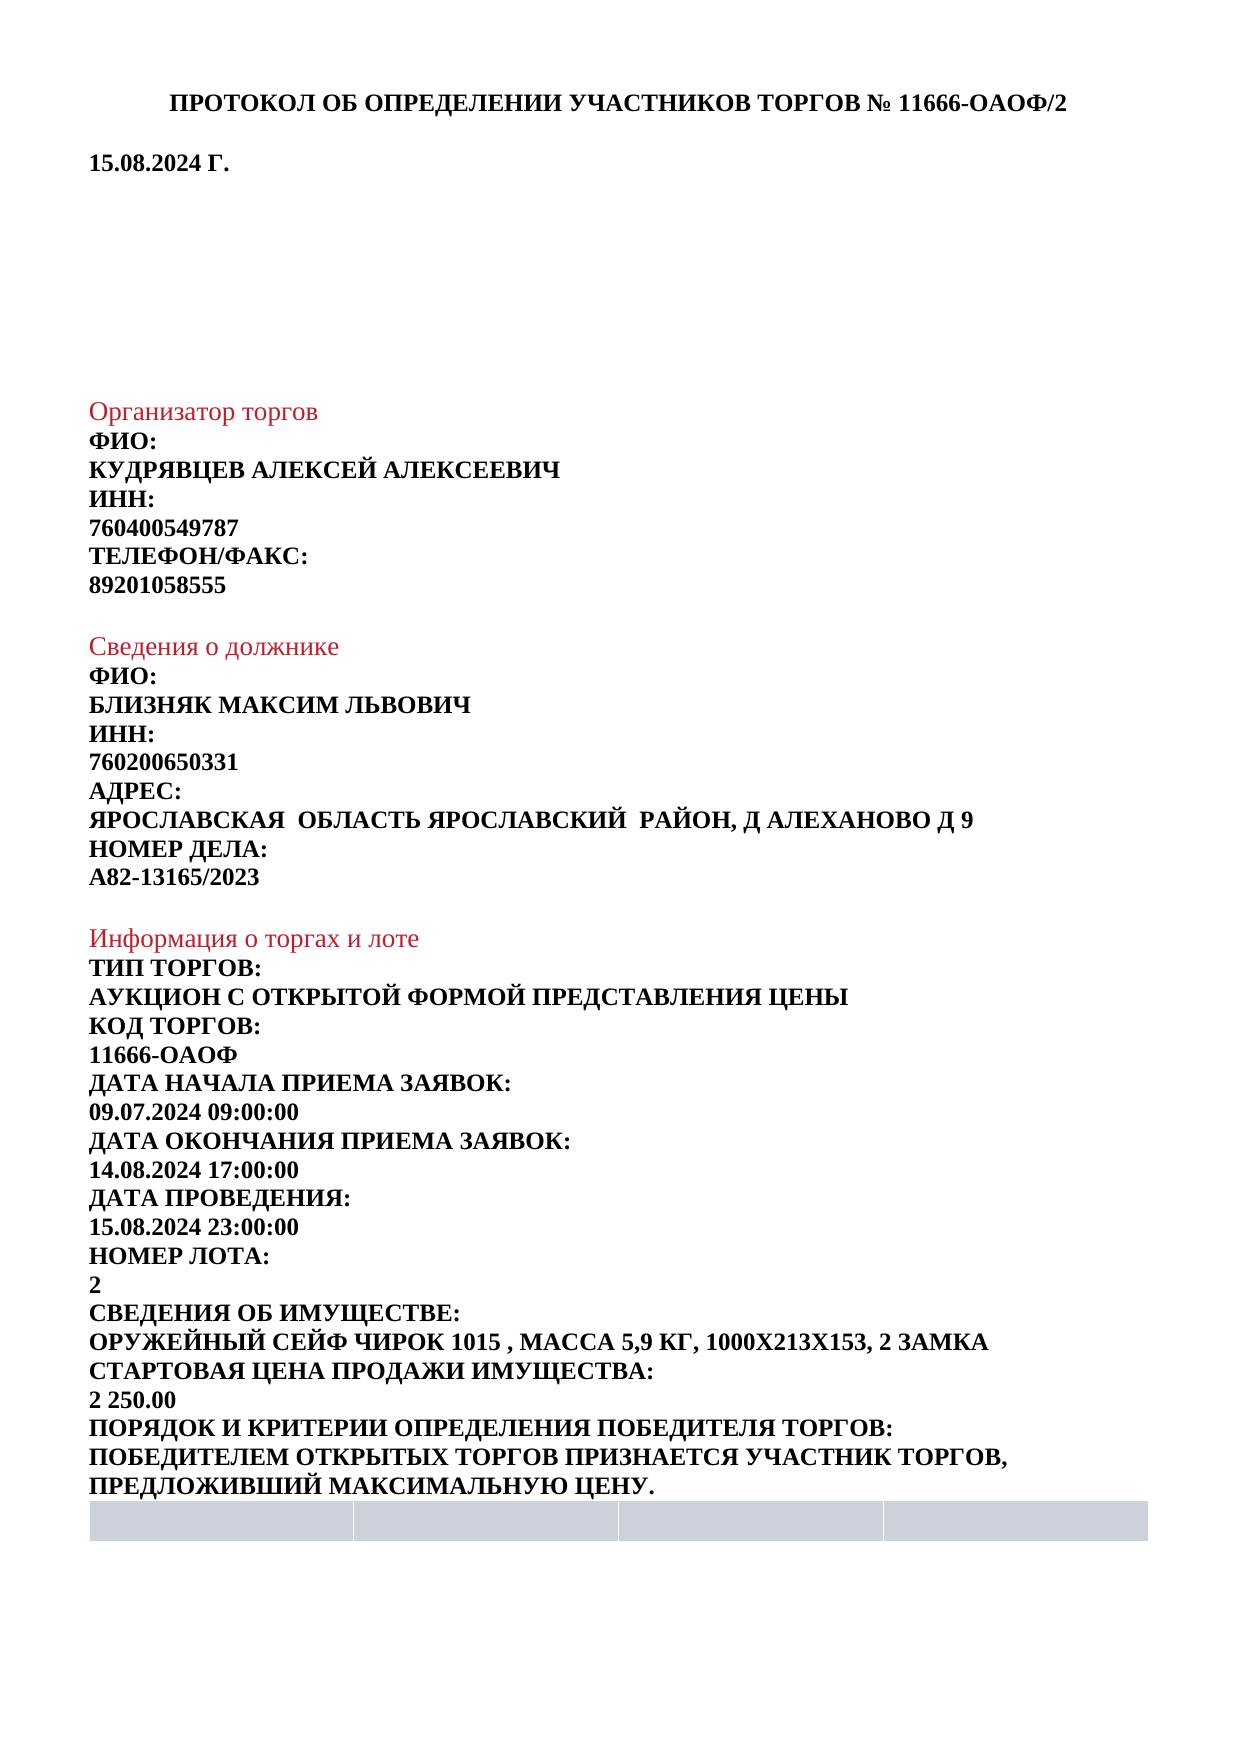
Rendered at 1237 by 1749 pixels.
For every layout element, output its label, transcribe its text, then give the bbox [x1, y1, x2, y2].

text ПРОТОКОЛ ОБ ОПРЕДЕЛЕНИИ УЧАСТНИКОВ ТОРГОВ № 11666-ОАОФ/2 [88, 88, 1148, 117]
